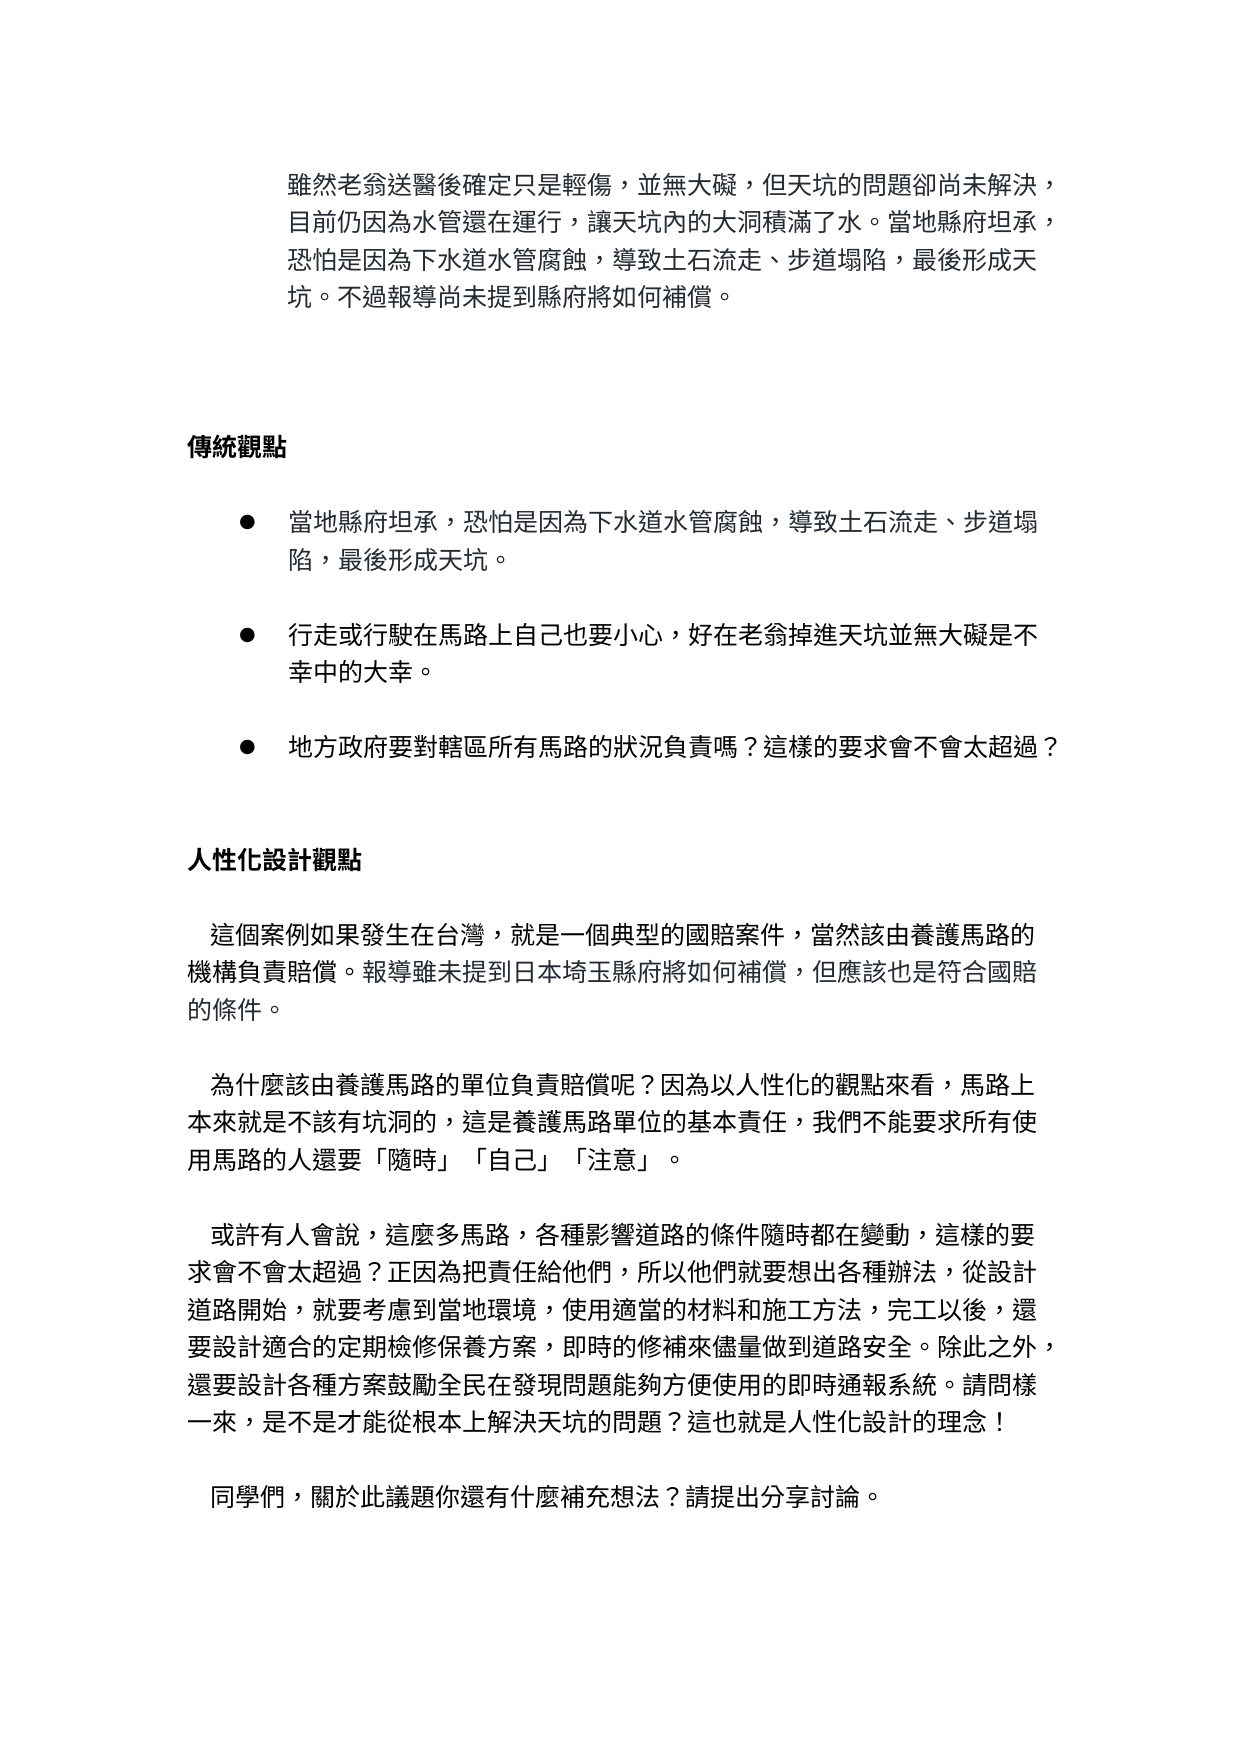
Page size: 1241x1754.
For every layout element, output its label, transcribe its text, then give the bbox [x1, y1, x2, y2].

text 為什麼該由養護馬路的單位負責賠償呢？因為以人性化的觀點來看，馬路上本來就是不該有坑洞的，這是養護馬路單位的基本責任，我們不能要求所有使用馬路的人還要「隨時」「自己」「注意」。 [187, 1064, 1053, 1177]
list 行走或行駛在馬路上自己也要小心，好在老翁掉進天坑並無大礙是不幸中的大幸。 [238, 614, 1053, 689]
text 或許有人會說，這麼多馬路，各種影響道路的條件隨時都在變動，這樣的要求會不會太超過？正因為把責任給他們，所以他們就要想出各種辦法，從設計道路開始，就要考慮到當地環境，使用適當的材料和施工方法，完工以後，還要設計適合的定期檢修保養方案，即時的修補來儘量做到道路安全。除此之外，還要設計各種方案鼓勵全民在發現問題能夠方便使用的即時通報系統。請問樣一來，是不是才能從根本上解決天坑的問題？這也就是人性化設計的理念！ [187, 1214, 1053, 1439]
text 這個案例如果發生在台灣，就是一個典型的國賠案件，當然該由養護馬路的機構負責賠償。報導雖未提到日本埼玉縣府將如何補償，但應該也是符合國賠的條件。 [187, 914, 1053, 1027]
text 人性化設計觀點 [187, 839, 1053, 877]
list 雖然老翁送醫後確定只是輕傷，並無大礙，但天坑的問題卻尚未解決，目前仍因為水管還在運行，讓天坑內的大洞積滿了水。當地縣府坦承，恐怕是因為下水道水管腐蝕，導致土石流走、步道塌陷，最後形成天坑。不過報導尚未提到縣府將如何補償。 [287, 164, 1053, 314]
list 當地縣府坦承，恐怕是因為下水道水管腐蝕，導致土石流走、步道塌陷，最後形成天坑。 [238, 502, 1053, 577]
list 地方政府要對轄區所有馬路的狀況負責嗎？這樣的要求會不會太超過？ [238, 727, 1053, 764]
text 傳統觀點 [187, 427, 1053, 464]
text 同學們，關於此議題你還有什麼補充想法？請提出分享討論。 [187, 1477, 1053, 1514]
